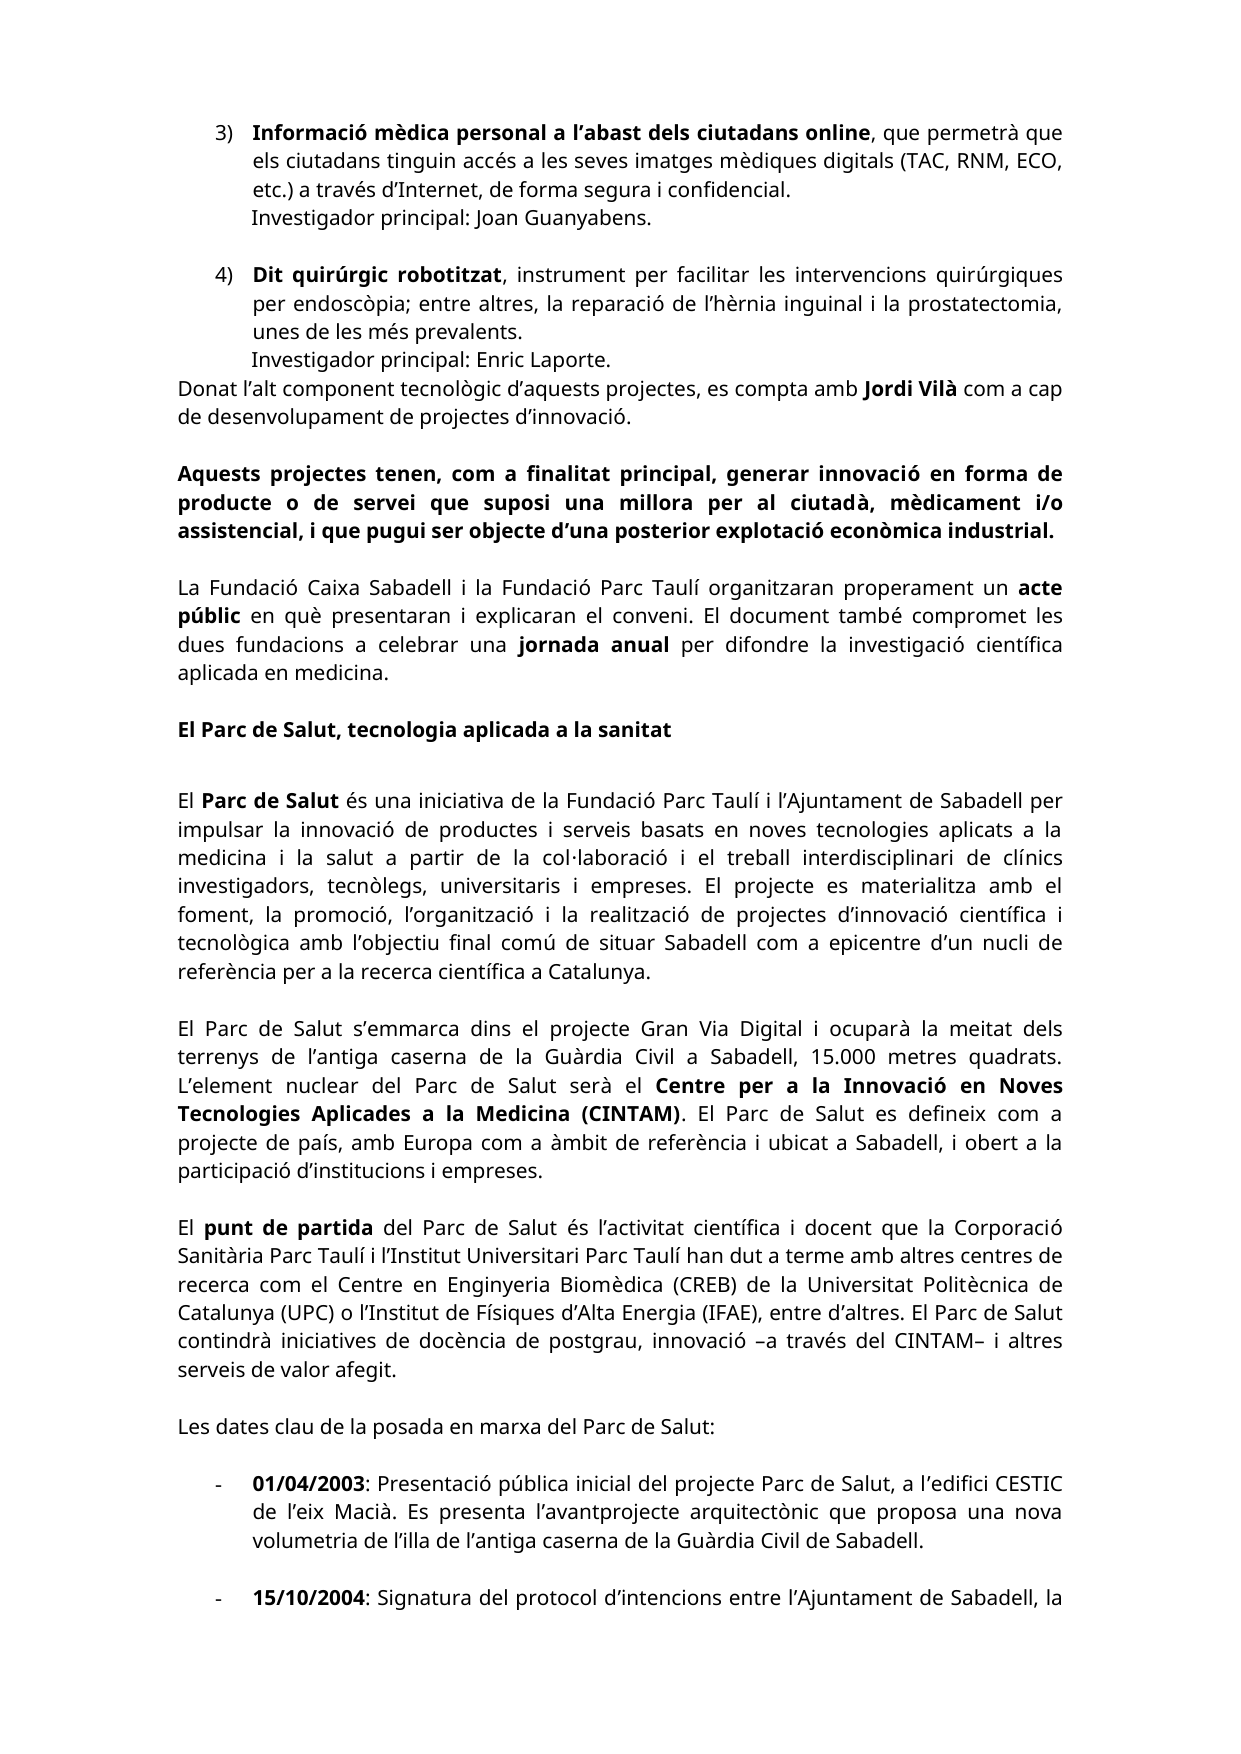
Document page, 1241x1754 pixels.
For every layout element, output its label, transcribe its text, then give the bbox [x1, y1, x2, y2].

text Investigador principal: Joan Guanyabens. [215, 203, 1063, 232]
text El Parc de Salut s’emmarca dins el projecte Gran Via Digital i ocuparà la meitat dels terrenys de l’antiga caserna de la Guàrdia Civil a Sabadell, 15.000 metres quadrats. L’element nuclear del Parc de Salut serà el Centre per a la Innovació en Noves Tecnologies Aplicades a la Medicina (CINTAM). El Parc de Salut es defineix com a projecte de país, amb Europa com a àmbit de referència i ubicat a Sabadell, i obert a la participació d’institucions i empreses. [177, 1014, 1063, 1184]
text Investigador principal: Enric Laporte. [215, 346, 1063, 374]
text Aquests projectes tenen, com a finalitat principal, generar innovació en forma de producte o de servei que suposi una millora per al ciutadà, mèdicament i/o assistencial, i que pugui ser objecte d’una posterior explotació econòmica industrial. [177, 459, 1063, 545]
text Donat l’alt component tecnològic d’aquests projectes, es compta amb Jordi Vilà com a cap de desenvolupament de projectes d’innovació. [177, 374, 1063, 431]
list 01/04/2003: Presentació pública inicial del projecte Parc de Salut, a l’edifici CESTIC de l’eix Macià. Es presenta l’avantprojecte arquitectònic que proposa una nova volumetria de l’illa de l’antiga caserna de la Guàrdia Civil de Sabadell. [215, 1469, 1063, 1554]
list Informació mèdica personal a l’abast dels ciutadans online, que permetrà que els ciutadans tinguin accés a les seves imatges mèdiques digitals (TAC, RNM, ECO, etc.) a través d’Internet, de forma segura i confidencial. [215, 118, 1063, 203]
text El Parc de Salut, tecnologia aplicada a la sanitat [177, 715, 1063, 744]
list Dit quirúrgic robotitzat, instrument per facilitar les intervencions quirúrgiques per endoscòpia; entre altres, la reparació de l’hèrnia inguinal i la prostatectomia, unes de les més prevalents. [215, 260, 1063, 346]
text Les dates clau de la posada en marxa del Parc de Salut: [177, 1412, 1063, 1440]
text La Fundació Caixa Sabadell i la Fundació Parc Taulí organitzaran properament un acte públic en què presentaran i explicaran el conveni. El document també compromet les dues fundacions a celebrar una jornada anual per difondre la investigació científica aplicada en medicina. [177, 573, 1063, 687]
text El punt de partida del Parc de Salut és l’activitat científica i docent que la Corporació Sanitària Parc Taulí i l’Institut Universitari Parc Taulí han dut a terme amb altres centres de recerca com el Centre en Enginyeria Biomèdica (CREB) de la Universitat Politècnica de Catalunya (UPC) o l’Institut de Físiques d’Alta Energia (IFAE), entre d’altres. El Parc de Salut contindrà iniciatives de docència de postgrau, innovació –a través del CINTAM– i altres serveis de valor afegit. [177, 1213, 1063, 1383]
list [215, 1583, 1063, 1611]
text El Parc de Salut és una iniciativa de la Fundació Parc Taulí i l’Ajuntament de Sabadell per impulsar la innovació de productes i serveis basats en noves tecnologies aplicats a la medicina i la salut a partir de la col·laboració i el treball interdisciplinari de clínics investigadors, tecnòlegs, universitaris i empreses. El projecte es materialitza amb el foment, la promoció, l’organització i la realització de projectes d’innovació científica i tecnològica amb l’objectiu final comú de situar Sabadell com a epicentre d’un nucli de referència per a la recerca científica a Catalunya. [177, 786, 1063, 985]
